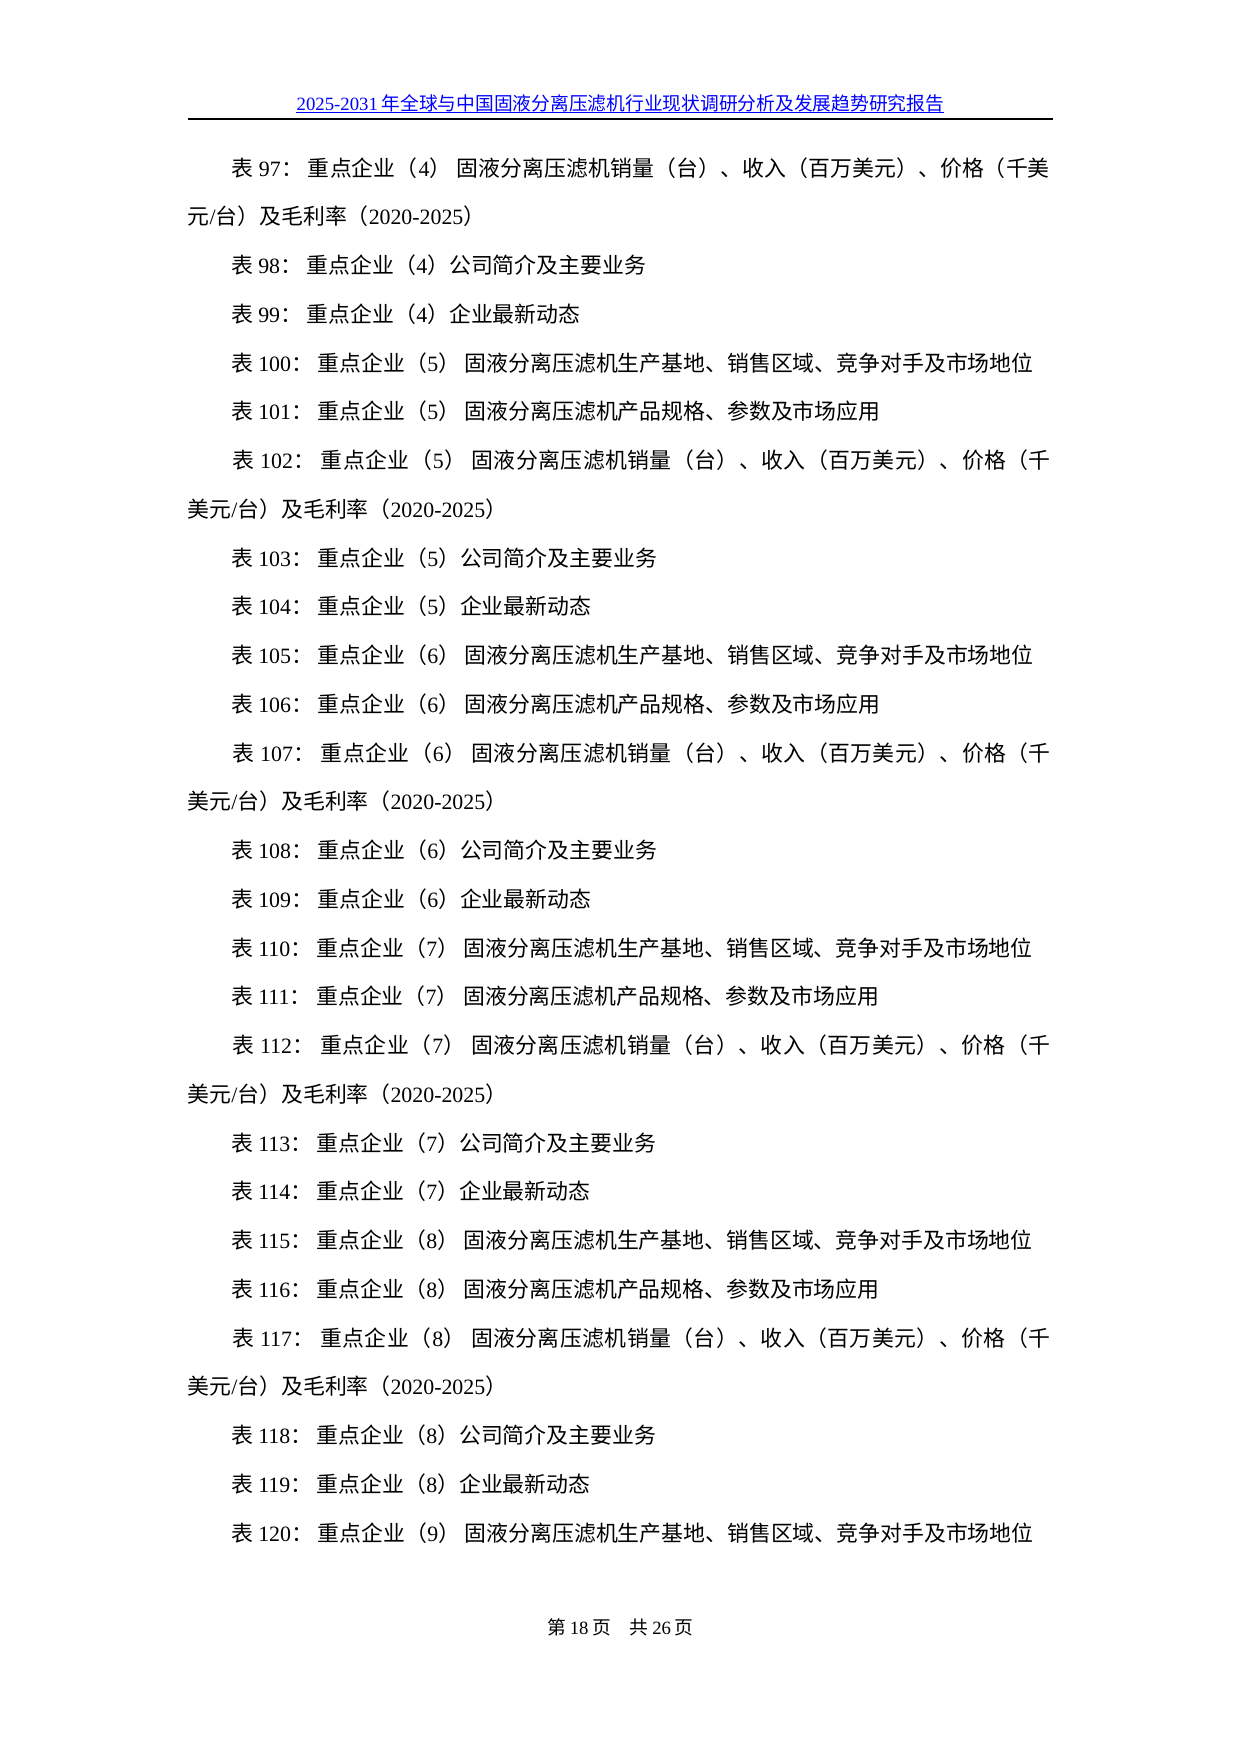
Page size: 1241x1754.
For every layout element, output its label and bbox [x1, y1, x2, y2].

text [187, 150, 1053, 1548]
